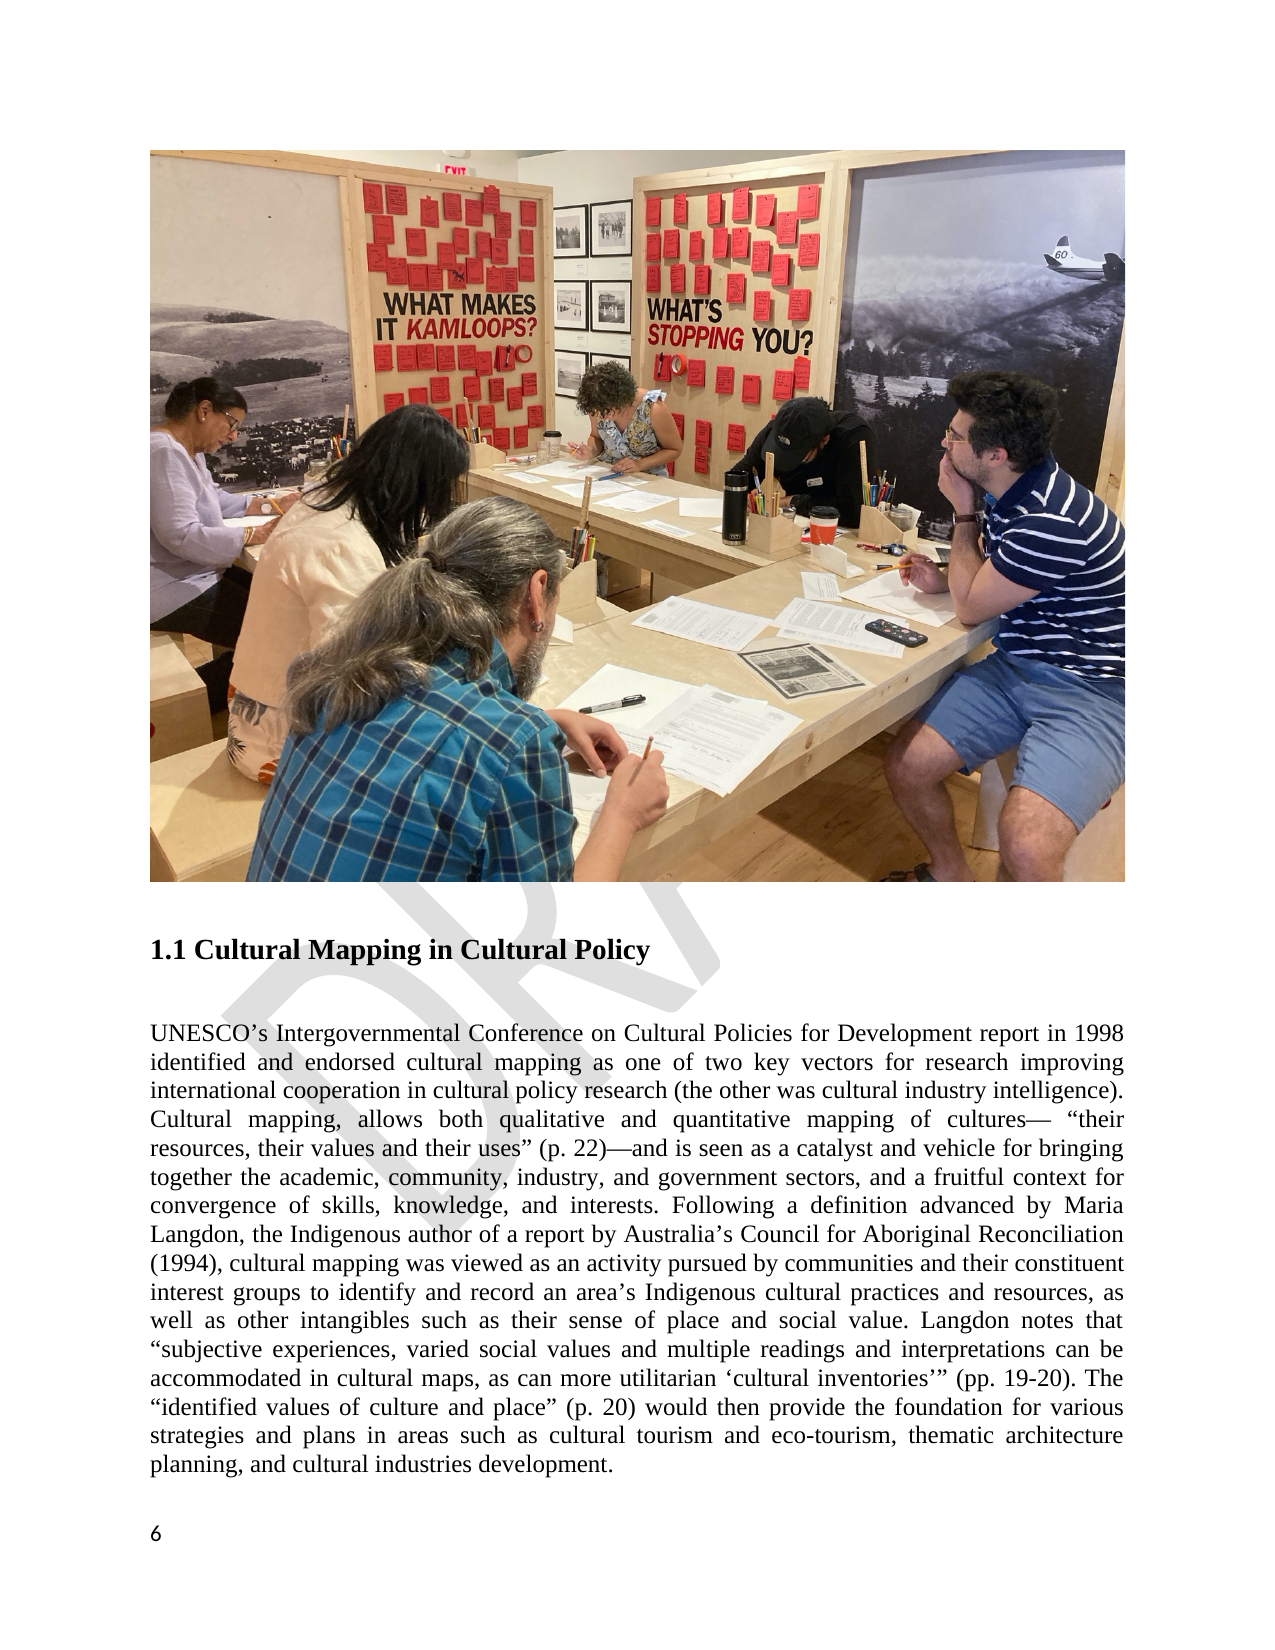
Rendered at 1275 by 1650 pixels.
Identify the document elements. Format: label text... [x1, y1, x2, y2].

text UNESCO’s Intergovernmental Conference on Cultural Policies for Development report in 1998 identified and endorsed cultural mapping as one of two key vectors for research improving international cooperation in cultural policy research (the other was cultural industry intelligence). Cultural mapping, allows both qualitative and quantitative mapping of cultures— “their resources, their values and their uses” (p. 22)—and is seen as a catalyst and vehicle for bringing together the academic, community, industry, and government sectors, and a fruitful context for convergence of skills, knowledge, and interests. Following a definition advanced by Maria Langdon, the Indigenous author of a report by Australia’s Council for Aboriginal Reconciliation (1994), cultural mapping was viewed as an activity pursued by communities and their constituent interest groups to identify and record an area’s Indigenous cultural practices and resources, as well as other intangibles such as their sense of place and social value. Langdon notes that “subjective experiences, varied social values and multiple readings and interpretations can be accommodated in cultural maps, as can more utilitarian ‘cultural inventories’” (pp. 19-20). The “identified values of culture and place” (p. 20) would then provide the foundation for various strategies and plans in areas such as cultural tourism and eco-tourism, thematic architecture planning, and cultural industries development. [150, 1018, 1125, 1478]
picture [150, 150, 1125, 882]
subtitle Cultural Mapping in Cultural Policy [150, 932, 1125, 966]
